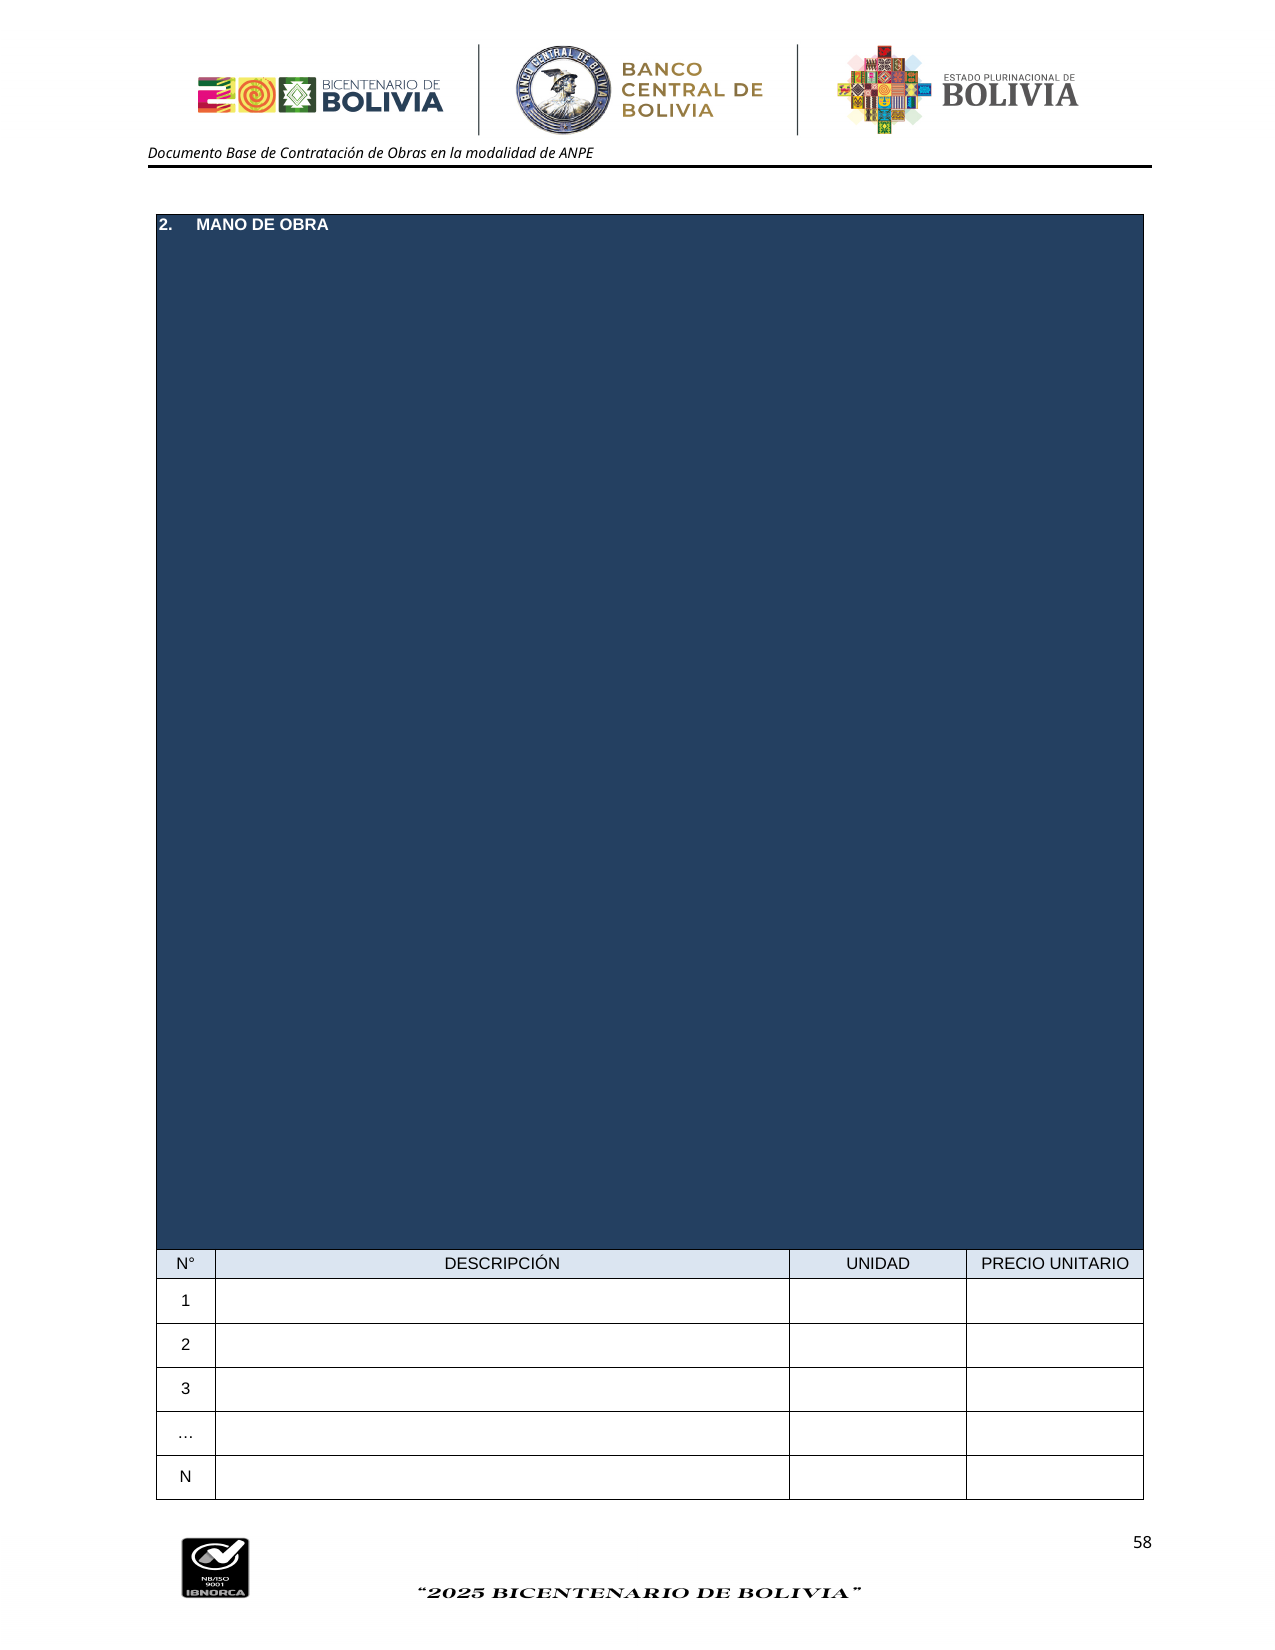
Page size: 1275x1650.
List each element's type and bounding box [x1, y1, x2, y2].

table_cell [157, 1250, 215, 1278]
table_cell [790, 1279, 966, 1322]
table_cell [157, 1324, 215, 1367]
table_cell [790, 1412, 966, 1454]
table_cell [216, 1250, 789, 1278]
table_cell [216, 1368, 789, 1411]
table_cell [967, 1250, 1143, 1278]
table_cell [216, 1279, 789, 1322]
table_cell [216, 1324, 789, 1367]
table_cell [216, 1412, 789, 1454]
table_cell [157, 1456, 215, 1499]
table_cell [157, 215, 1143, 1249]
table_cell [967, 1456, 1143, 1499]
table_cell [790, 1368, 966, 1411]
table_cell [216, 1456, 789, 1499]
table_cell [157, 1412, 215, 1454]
picture [1, 1536, 1275, 1646]
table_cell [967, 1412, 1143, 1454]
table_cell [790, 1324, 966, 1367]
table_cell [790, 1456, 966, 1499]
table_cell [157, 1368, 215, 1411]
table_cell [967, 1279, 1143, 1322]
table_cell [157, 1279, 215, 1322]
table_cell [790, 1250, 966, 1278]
picture [0, 29, 1275, 138]
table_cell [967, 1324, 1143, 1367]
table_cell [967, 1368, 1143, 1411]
